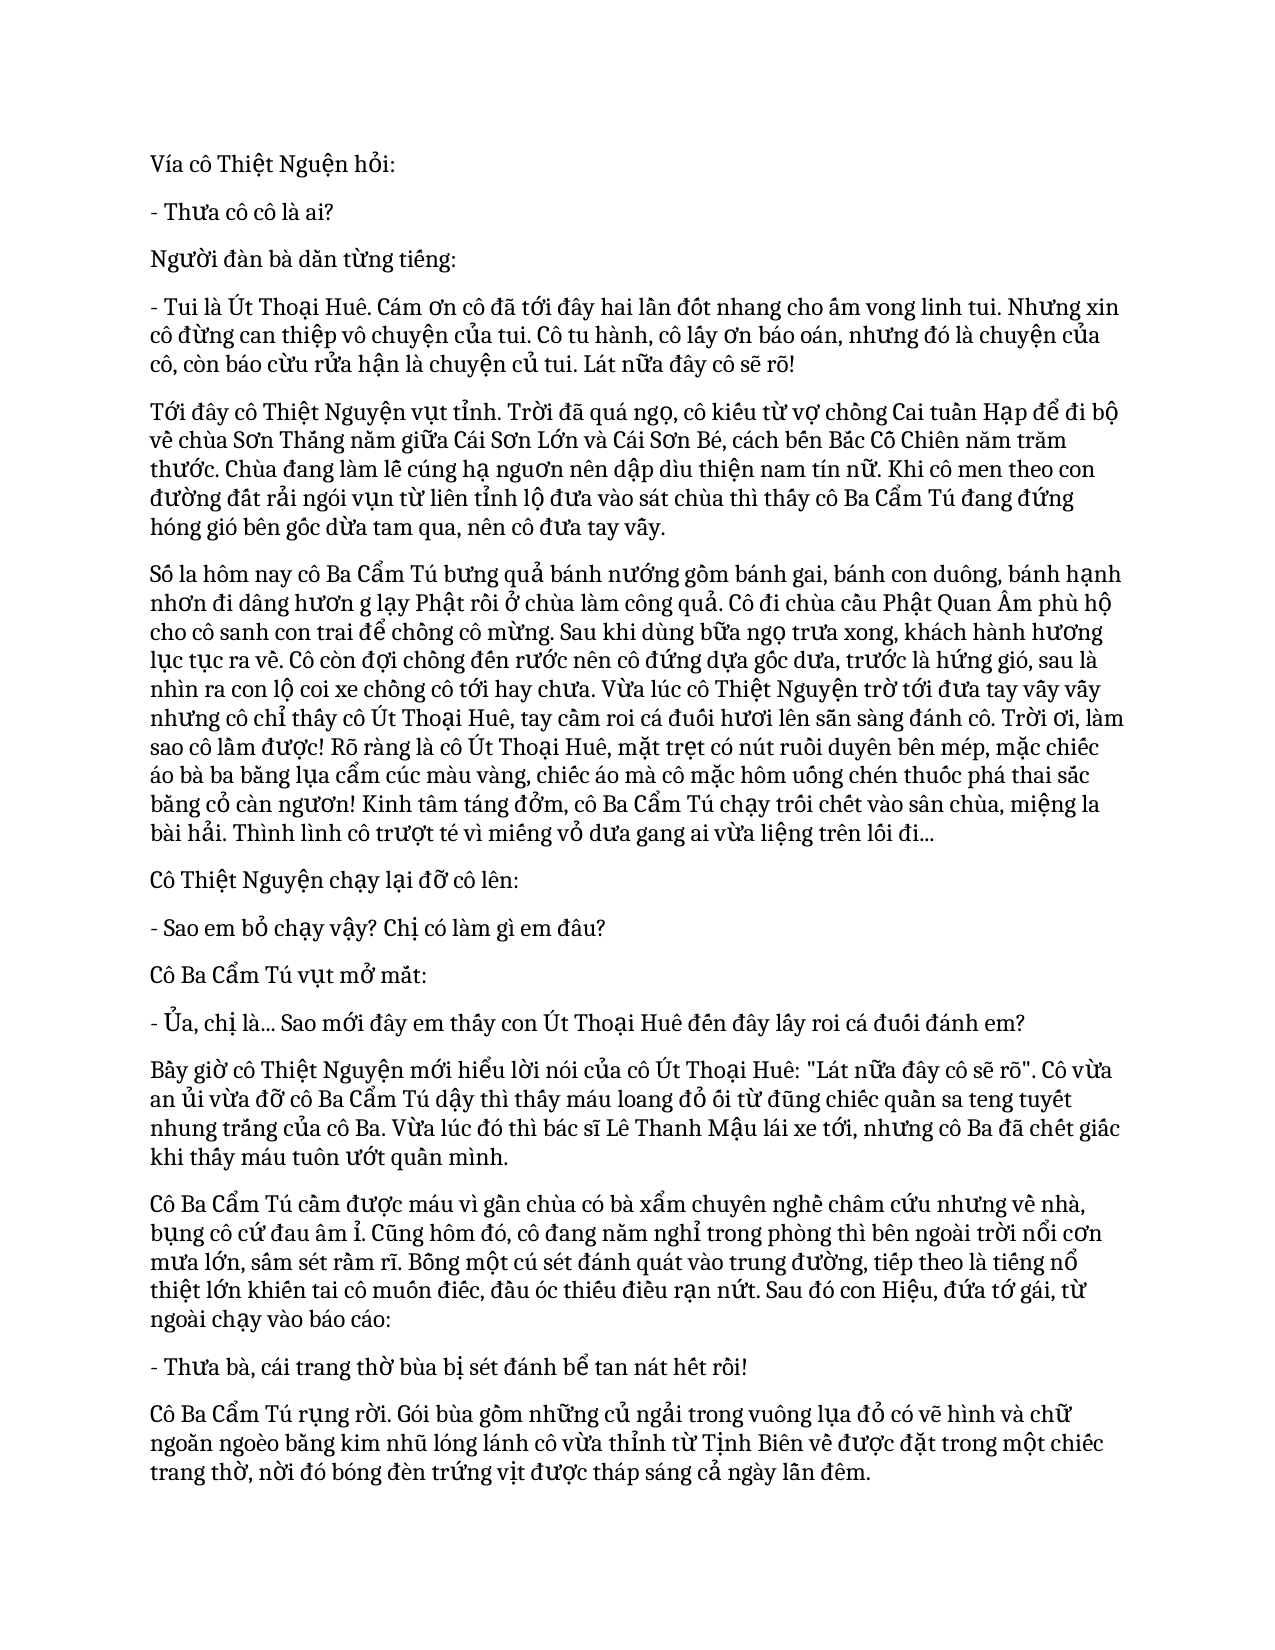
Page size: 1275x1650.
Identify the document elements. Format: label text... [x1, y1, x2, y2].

text Người đàn bà dằn từng tiếng: [150, 245, 1125, 274]
text Số la hôm nay cô Ba Cẩm Tú bưng quả bánh nướng gồm bánh gai, bánh con duông, bánh hạnh nhơn đi dâng hươn g lạy Phật rồi ở chùa làm công quả. Cô đi chùa cầu Phật Quan Âm phù hộ cho cô sanh con trai để chồng cô mừng. Sau khi dùng bữa ngọ trưa xong, khách hành hương lục tục ra về. Cô còn đợi chồng đến rước nên cô đứng dựa gốc dưa, trước là hứng gió, sau là nhìn ra con lộ coi xe chồng cô tới hay chưa. Vừa lúc cô Thiệt Nguyện trờ tới đưa tay vẫy vẫy nhưng cô chỉ thấy cô Út Thoại Huê, tay cầm roi cá đuối hươi lên sẵn sàng đánh cô. Trời ơi, làm sao cô lầm được! Rõ ràng là cô Út Thoại Huê, mặt trẹt có nút ruồi duyên bên mép, mặc chiếc áo bà ba bằng lụa cẩm cúc màu vàng, chiếc áo mà cô mặc hôm uống chén thuốc phá thai sắc bằng cỏ càn ngươn! Kinh tâm táng đởm, cô Ba Cẩm Tú chạy trối chết vào sân chùa, miệng la bài hải. Thình lình cô trượt té vì miếng vỏ dưa gang ai vừa liệng trên lối đi... [150, 560, 1125, 847]
text - Tui là Út Thoại Huê. Cám ơn cô đã tới đây hai lần đốt nhang cho ấm vong linh tui. Nhưng xin cô đừng can thiệp vô chuyện của tui. Cô tu hành, cô lấy ơn báo oán, nhưng đó là chuyện của cô, còn báo cừu rửa hận là chuyện củ tui. Lát nữa đây cô sẽ rõ! [150, 292, 1125, 379]
text Cô Ba Cẩm Tú cầm được máu vì gần chùa có bà xẩm chuyên nghề châm cứu nhưng về nhà, bụng cô cứ đau âm ỉ. Cũng hôm đó, cô đang nằm nghỉ trong phòng thì bên ngoài trời nổi cơn mưa lớn, sấm sét rầm rĩ. Bỗng một cú sét đánh quát vào trung đường, tiếp theo là tiếng nổ thiệt lớn khiến tai cô muốn điếc, đầu óc thiếu điều rạn nứt. Sau đó con Hiệu, đứa tớ gái, từ ngoài chạy vào báo cáo: [150, 1190, 1125, 1334]
text - Thưa cô cô là ai? [150, 197, 1125, 226]
text Bầy giờ cô Thiệt Nguyện mới hiểu lời nói của cô Út Thoại Huê: "Lát nữa đây cô sẽ rõ". Cô vừa an ủi vừa đỡ cô Ba Cẩm Tú dậy thì thấy máu loang đỏ ối từ đũng chiếc quần sa teng tuyết nhung trắng của cô Ba. Vừa lúc đó thì bác sĩ Lê Thanh Mậu lái xe tới, nhưng cô Ba đã chết giấc khi thấy máu tuôn ướt quần mình. [150, 1056, 1125, 1171]
text - Ủa, chị là... Sao mới đây em thấy con Út Thoại Huê đến đây lấy roi cá đuối đánh em? [150, 1009, 1125, 1037]
text - Thưa bà, cái trang thờ bùa bị sét đánh bể tan nát hết rồi! [150, 1352, 1125, 1381]
text - Sao em bỏ chạy vậy? Chị có làm gì em đâu? [150, 914, 1125, 942]
text Vía cô Thiệt Nguện hỏi: [150, 150, 1125, 179]
text Cô Thiệt Nguyện chạy lại đỡ cô lên: [150, 866, 1125, 895]
text Tới đây cô Thiệt Nguyện vụt tỉnh. Trời đã quá ngọ, cô kiếu từ vợ chồng Cai tuần Hạp để đi bộ về chùa Sơn Thắng nằm giữa Cái Sơn Lớn và Cái Sơn Bé, cách bến Bắc Cỗ Chiên năm trăm thước. Chùa đang làm lễ cúng hạ nguơn nên dập dìu thiện nam tín nữ. Khi cô men theo con đường đất rải ngói vụn từ liên tỉnh lộ đưa vào sát chùa thì thấy cô Ba Cẩm Tú đang đứng hóng gió bên gốc dừa tam qua, nên cô đưa tay vẫy. [150, 397, 1125, 541]
text Cô Ba Cẩm Tú rụng rời. Gói bùa gồm những củ ngải trong vuông lụa đỏ có vẽ hình và chữ ngoằn ngoèo bằng kim nhũ lóng lánh cô vừa thỉnh từ Tịnh Biên về được đặt trong một chiếc trang thờ, nời đó bóng đèn trứng vịt được tháp sáng cả ngày lẫn đêm. [150, 1400, 1125, 1486]
text Cô Ba Cẩm Tú vụt mở mắt: [150, 961, 1125, 990]
